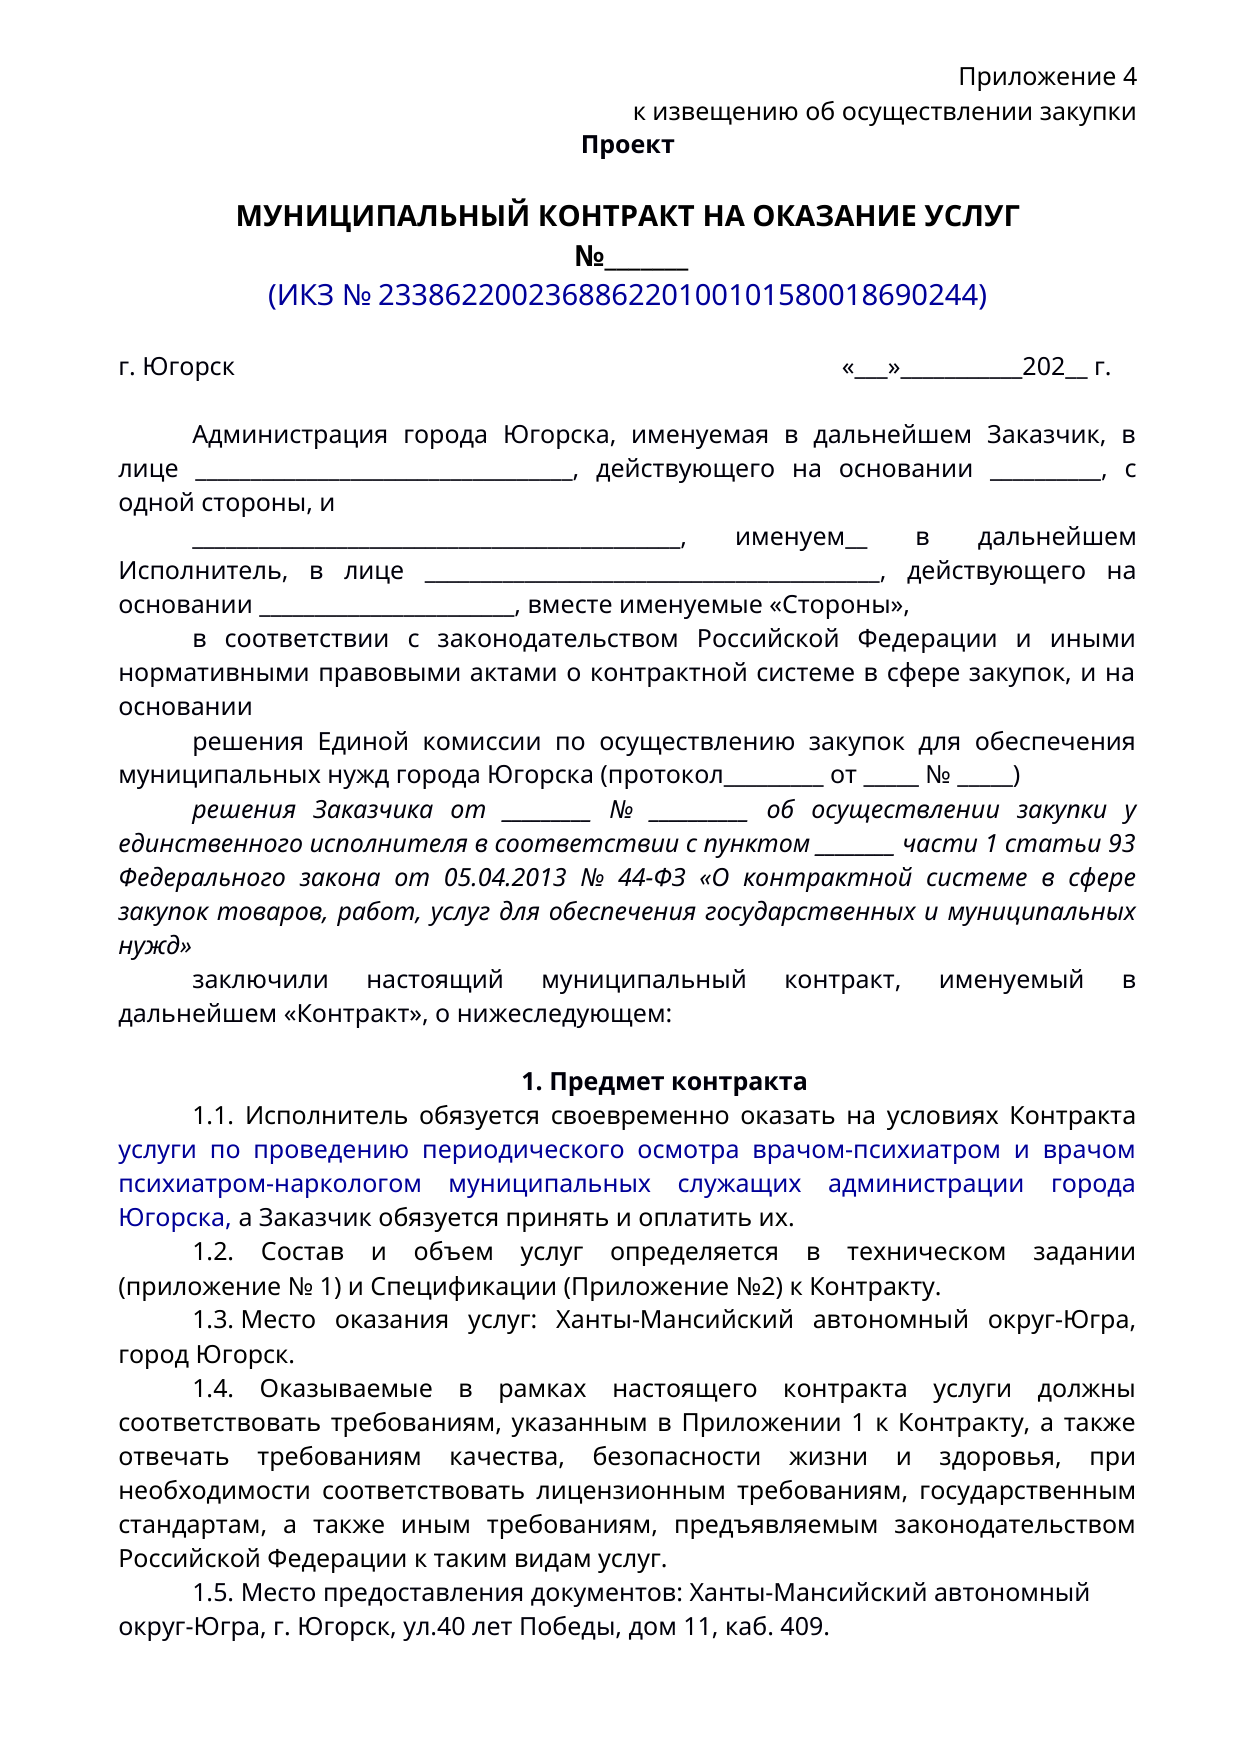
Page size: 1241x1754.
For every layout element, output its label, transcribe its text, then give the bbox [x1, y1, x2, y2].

text 1.3. Место оказания услуг: Ханты-Мансийский автономный округ-Югра, город Югорск. [118, 1302, 1137, 1370]
text (ИКЗ № 233862200236886220100101580018690244) [118, 275, 1137, 314]
text г. Югорск «___»___________202__ г. [118, 348, 1137, 382]
text решения Единой комиссии по осуществлению закупок для обеспечения муниципальных нужд города Югорска (протокол_________ от _____ № _____) [118, 723, 1137, 791]
text ____________________________________________, именуем__ в дальнейшем Исполнитель, в лице _________________________________________, действующего на основании _______________________, вместе именуемые «Стороны», [118, 519, 1137, 621]
text 1. Предмет контракта [192, 1064, 1137, 1098]
text 1.2. Состав и объем услуг определяется в техническом задании (приложение № 1) и Спецификации (Приложение №2) к Контракту. [118, 1234, 1137, 1302]
text заключили настоящий муниципальный контракт, именуемый в дальнейшем «Контракт», о нижеследующем: [118, 962, 1137, 1030]
text Проект [118, 127, 1137, 161]
text решения Заказчика от _________ № __________ об осуществлении закупки у единственного исполнителя в соответствии с пунктом ________ части 1 статьи 93 Федерального закона от 05.04.2013 № 44-ФЗ «О контрактной системе в сфере закупок товаров, работ, услуг для обеспечения государственных и муниципальных нужд» [118, 791, 1137, 962]
text МУНИЦИПАЛЬНый КОНТРАКТ на оказание услуг [118, 195, 1137, 235]
text №_______ [118, 235, 1137, 275]
text Приложение 4 [118, 59, 1137, 93]
text Администрация города Югорска, именуемая в дальнейшем Заказчик, в лице __________________________________, действующего на основании __________, с одной стороны, и [118, 417, 1137, 519]
text 1.1. Исполнитель обязуется своевременно оказать на условиях Контракта услуги по проведению периодического осмотра врачом-психиатром и врачом психиатром-наркологом муниципальных служащих администрации города Югорска, а Заказчик обязуется принять и оплатить их. [118, 1098, 1137, 1234]
text к извещению об осуществлении закупки [118, 93, 1137, 127]
text 1.5. Место предоставления документов: Ханты-Мансийский автономный округ-Югра, г. Югорск, ул.40 лет Победы, дом 11, каб. 409. [118, 1575, 1137, 1643]
text в соответствии с законодательством Российской Федерации и иными нормативными правовыми актами о контрактной системе в сфере закупок, и на основании [118, 621, 1137, 723]
text 1.4. Оказываемые в рамках настоящего контракта услуги должны соответствовать требованиям, указанным в Приложении 1 к Контракту, а также отвечать требованиям качества, безопасности жизни и здоровья, при необходимости соответствовать лицензионным требованиям, государственным стандартам, а также иным требованиям, предъявляемым законодательством Российской Федерации к таким видам услуг. [118, 1370, 1137, 1575]
